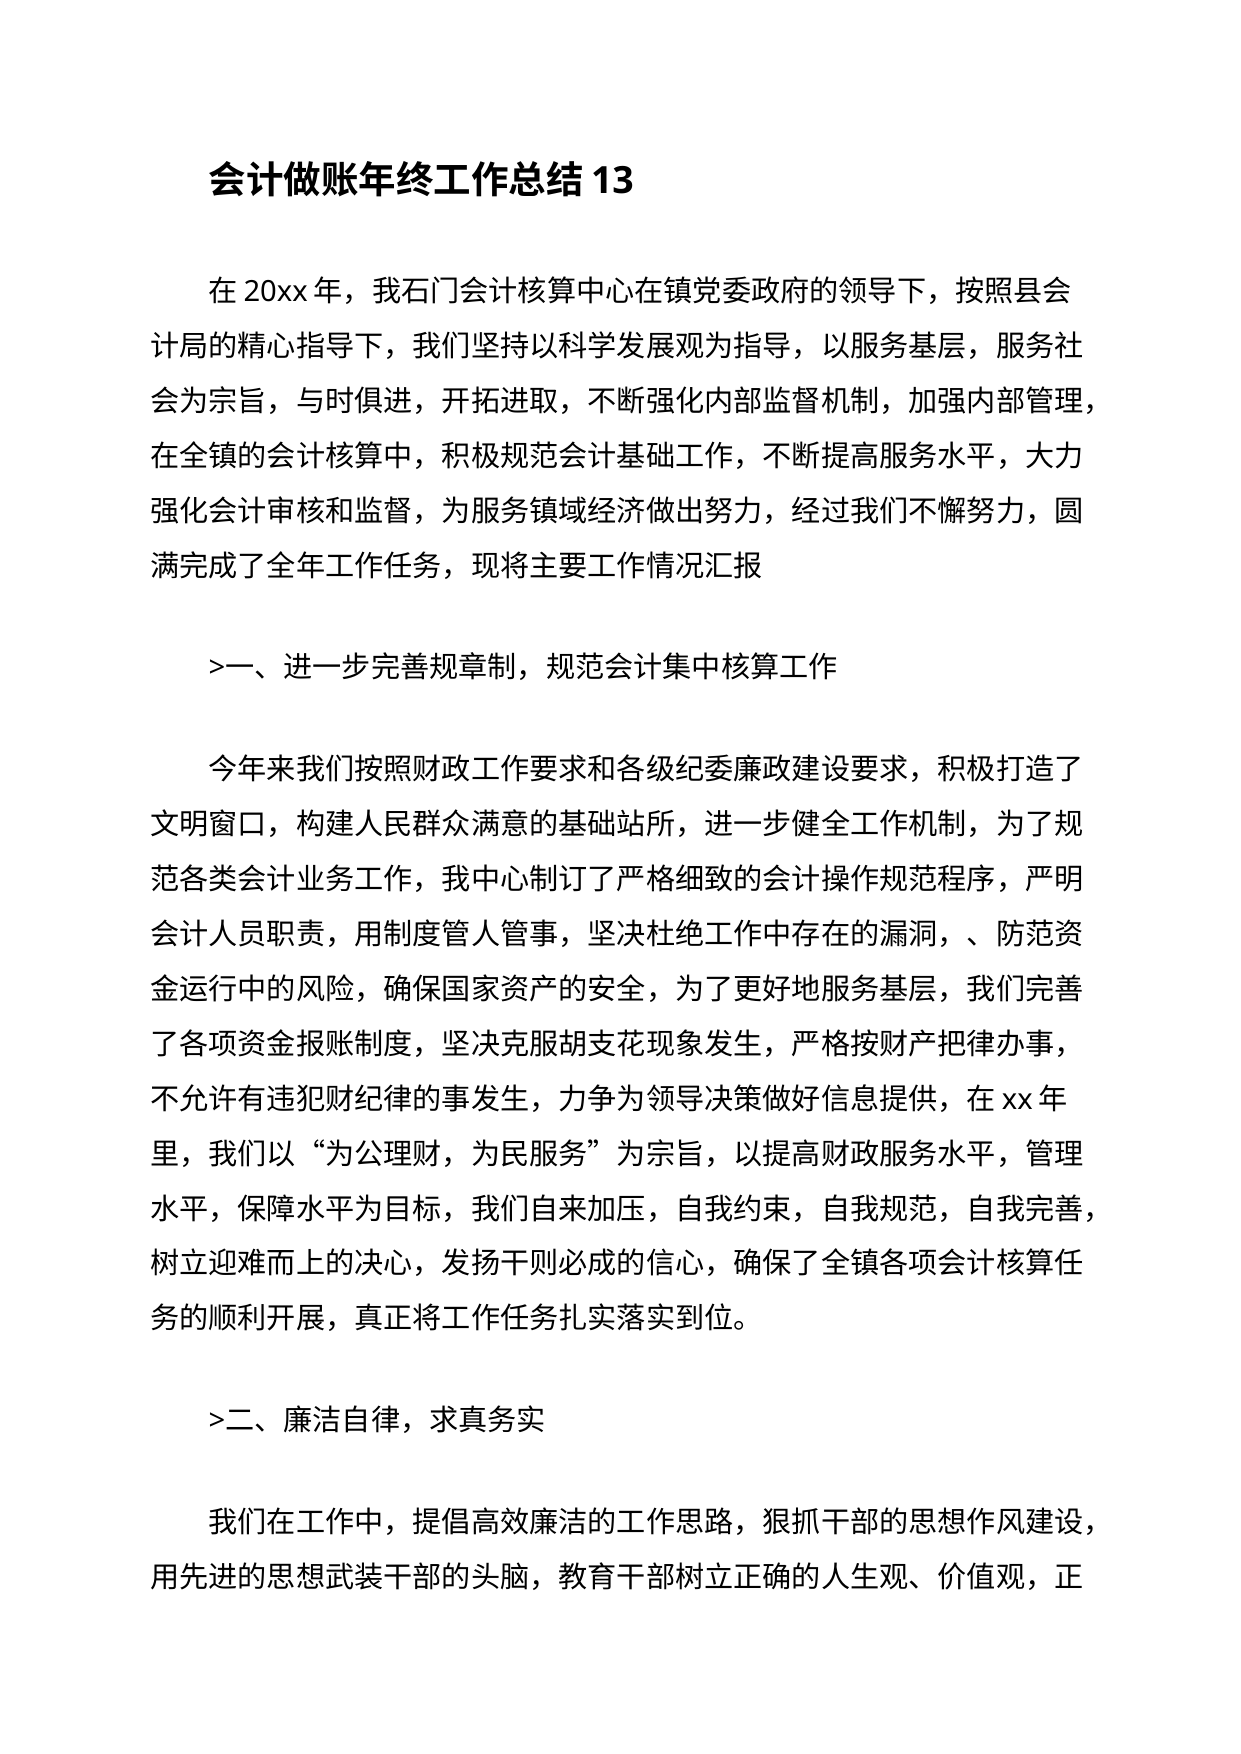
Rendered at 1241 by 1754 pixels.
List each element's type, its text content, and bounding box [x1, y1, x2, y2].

text 今年来我们按照财政工作要求和各级纪委廉政建设要求，积极打造了文明窗口，构建人民群众满意的基础站所，进一步健全工作机制，为了规范各类会计业务工作，我中心制订了严格细致的会计操作规范程序，严明会计人员职责，用制度管人管事，坚决杜绝工作中存在的漏洞，、防范资金运行中的风险，确保国家资产的安全，为了更好地服务基层，我们完善了各项资金报账制度，坚决克服胡支花现象发生，严格按财产把律办事，不允许有违犯财纪律的事发生，力争为领导决策做好信息提供，在xx年里，我们以“为公理财，为民服务”为宗旨，以提高财政服务水平，管理水平，保障水平为目标，我们自来加压，自我约束，自我规范，自我完善，树立迎难而上的决心，发扬干则必成的信心，确保了全镇各项会计核算任务的顺利开展，真正将工作任务扎实落实到位。 [150, 746, 1090, 1337]
text 在20xx年，我石门会计核算中心在镇党委政府的领导下，按照县会计局的精心指导下，我们坚持以科学发展观为指导，以服务基层，服务社会为宗旨，与时俱进，开拓进取，不断强化内部监督机制，加强内部管理，在全镇的会计核算中，积极规范会计基础工作，不断提高服务水平，大力强化会计审核和监督，为服务镇域经济做出努力，经过我们不懈努力，圆满完成了全年工作任务，现将主要工作情况汇报 [150, 268, 1090, 584]
text >一、进一步完善规章制，规范会计集中核算工作 [150, 644, 1090, 686]
text 会计做账年终工作总结13 [150, 150, 1090, 204]
text >二、廉洁自律，求真务实 [150, 1397, 1090, 1439]
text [150, 1499, 1090, 1596]
